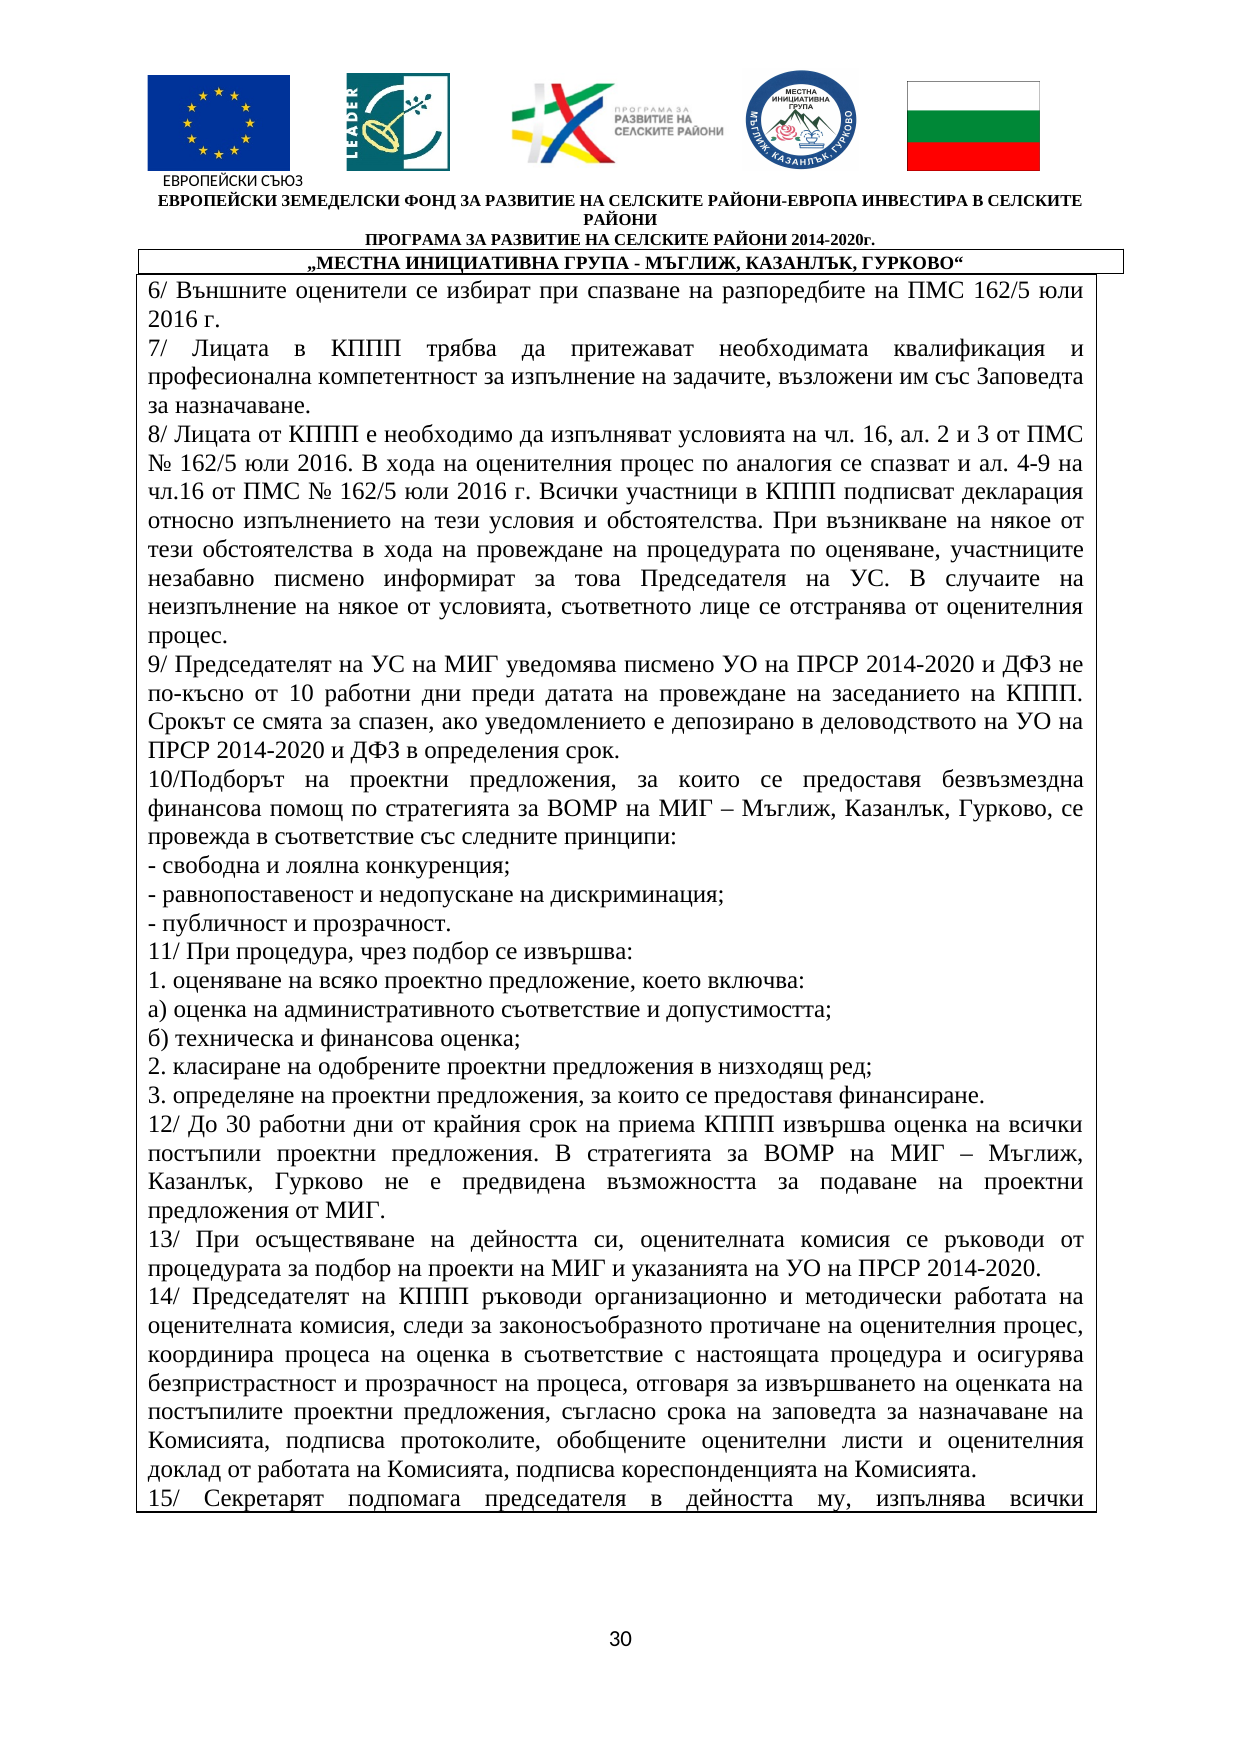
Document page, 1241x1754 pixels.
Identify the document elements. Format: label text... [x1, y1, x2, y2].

picture [742, 68, 860, 171]
picture [907, 81, 1040, 171]
picture [346, 73, 450, 171]
picture [147, 75, 290, 171]
picture [501, 73, 732, 171]
